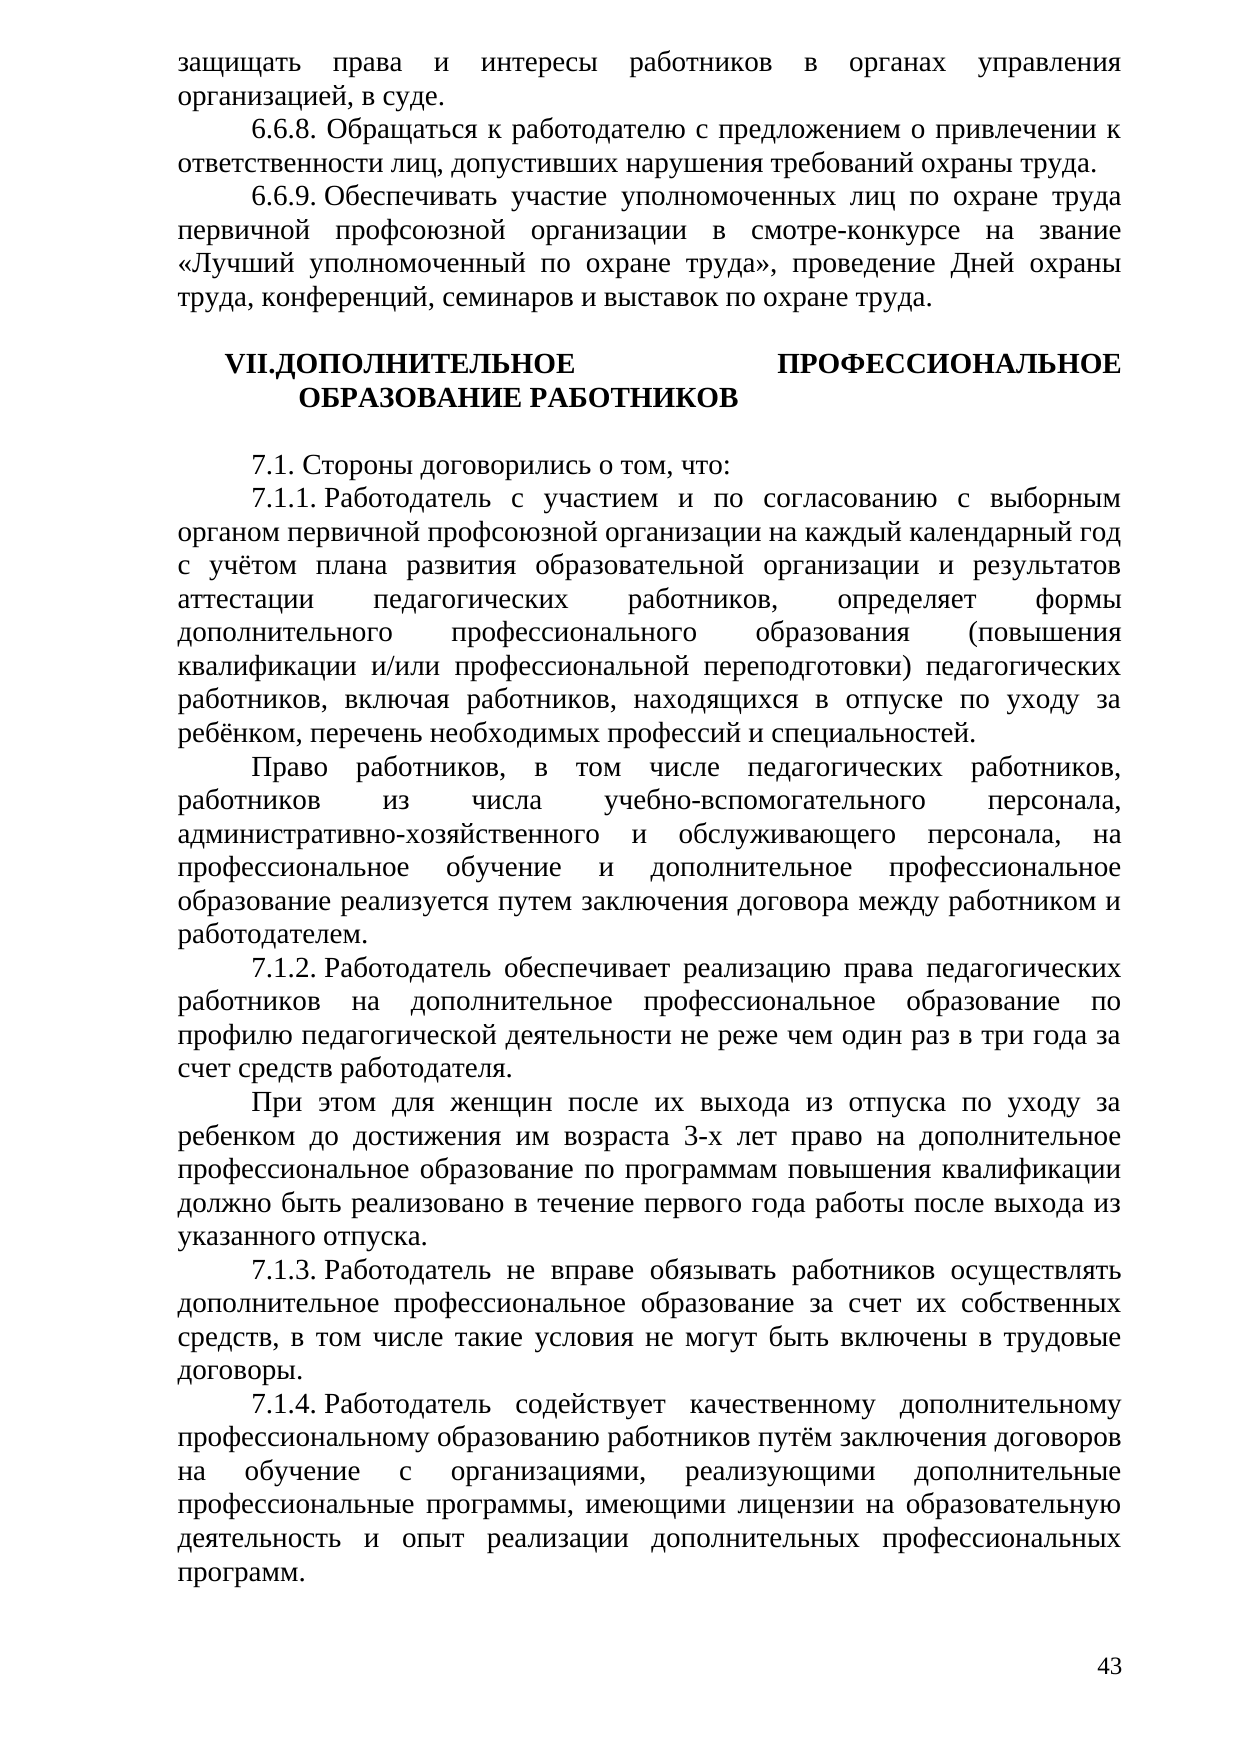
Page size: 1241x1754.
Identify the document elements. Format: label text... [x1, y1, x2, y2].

text 7.1.2. Работодатель обеспечивает реализацию права педагогических работников на дополнительное профессиональное образование по профилю педагогической деятельности не реже чем один раз в три года за счет средств работодателя. [177, 950, 1122, 1084]
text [177, 44, 1122, 111]
text 7.1. Стороны договорились о том, что: [177, 447, 1122, 480]
text Право работников, в том числе педагогических работников, работников из числа учебно-вспомогательного персонала, административно-хозяйственного и обслуживающего персонала, на профессиональное обучение и дополнительное профессиональное образование реализуется путем заключения договора между работником и работодателем. [177, 749, 1122, 950]
text 7.1.4. Работодатель содействует качественному дополнительному профессиональному образованию работников путём заключения договоров на обучение с организациями, реализующими дополнительные профессиональные программы, имеющими лицензии на образовательную деятельность и опыт реализации дополнительных профессиональных программ. [177, 1386, 1122, 1587]
text 7.1.1. Работодатель с участием и по согласованию с выборным органом первичной профсоюзной организации на каждый календарный год с учётом плана развития образовательной организации и результатов аттестации педагогических работников, определяет формы дополнительного профессионального образования (повышения квалификации и/или профессиональной переподготовки) педагогических работников, включая работников, находящихся в отпуске по уходу за ребёнком, перечень необходимых профессий и специальностей. [177, 480, 1122, 749]
subtitle VII.ДОПОЛНИТЕЛЬНОЕ ПРОФЕССИОНАЛЬНОЕ ОБРАЗОВАНИЕ РАБОТНИКОВ [224, 346, 1122, 413]
text 7.1.3. Работодатель не вправе обязывать работников осуществлять дополнительное профессиональное образование за счет их собственных средств, в том числе такие условия не могут быть включены в трудовые договоры. [177, 1252, 1122, 1386]
text 6.6.9. Обеспечивать участие уполномоченных лиц по охране труда первичной профсоюзной организации в смотре-конкурсе на звание «Лучший уполномоченный по охране труда», проведение Дней охраны труда, конференций, семинаров и выставок по охране труда. [177, 178, 1122, 313]
text При этом для женщин после их выхода из отпуска по уходу за ребенком до достижения им возраста 3-х лет право на дополнительное профессиональное образование по программам повышения квалификации должно быть реализовано в течение первого года работы после выхода из указанного отпуска. [177, 1084, 1122, 1252]
text 6.6.8. Обращаться к работодателю с предложением о привлечении к ответственности лиц, допустивших нарушения требований охраны труда. [177, 111, 1122, 178]
